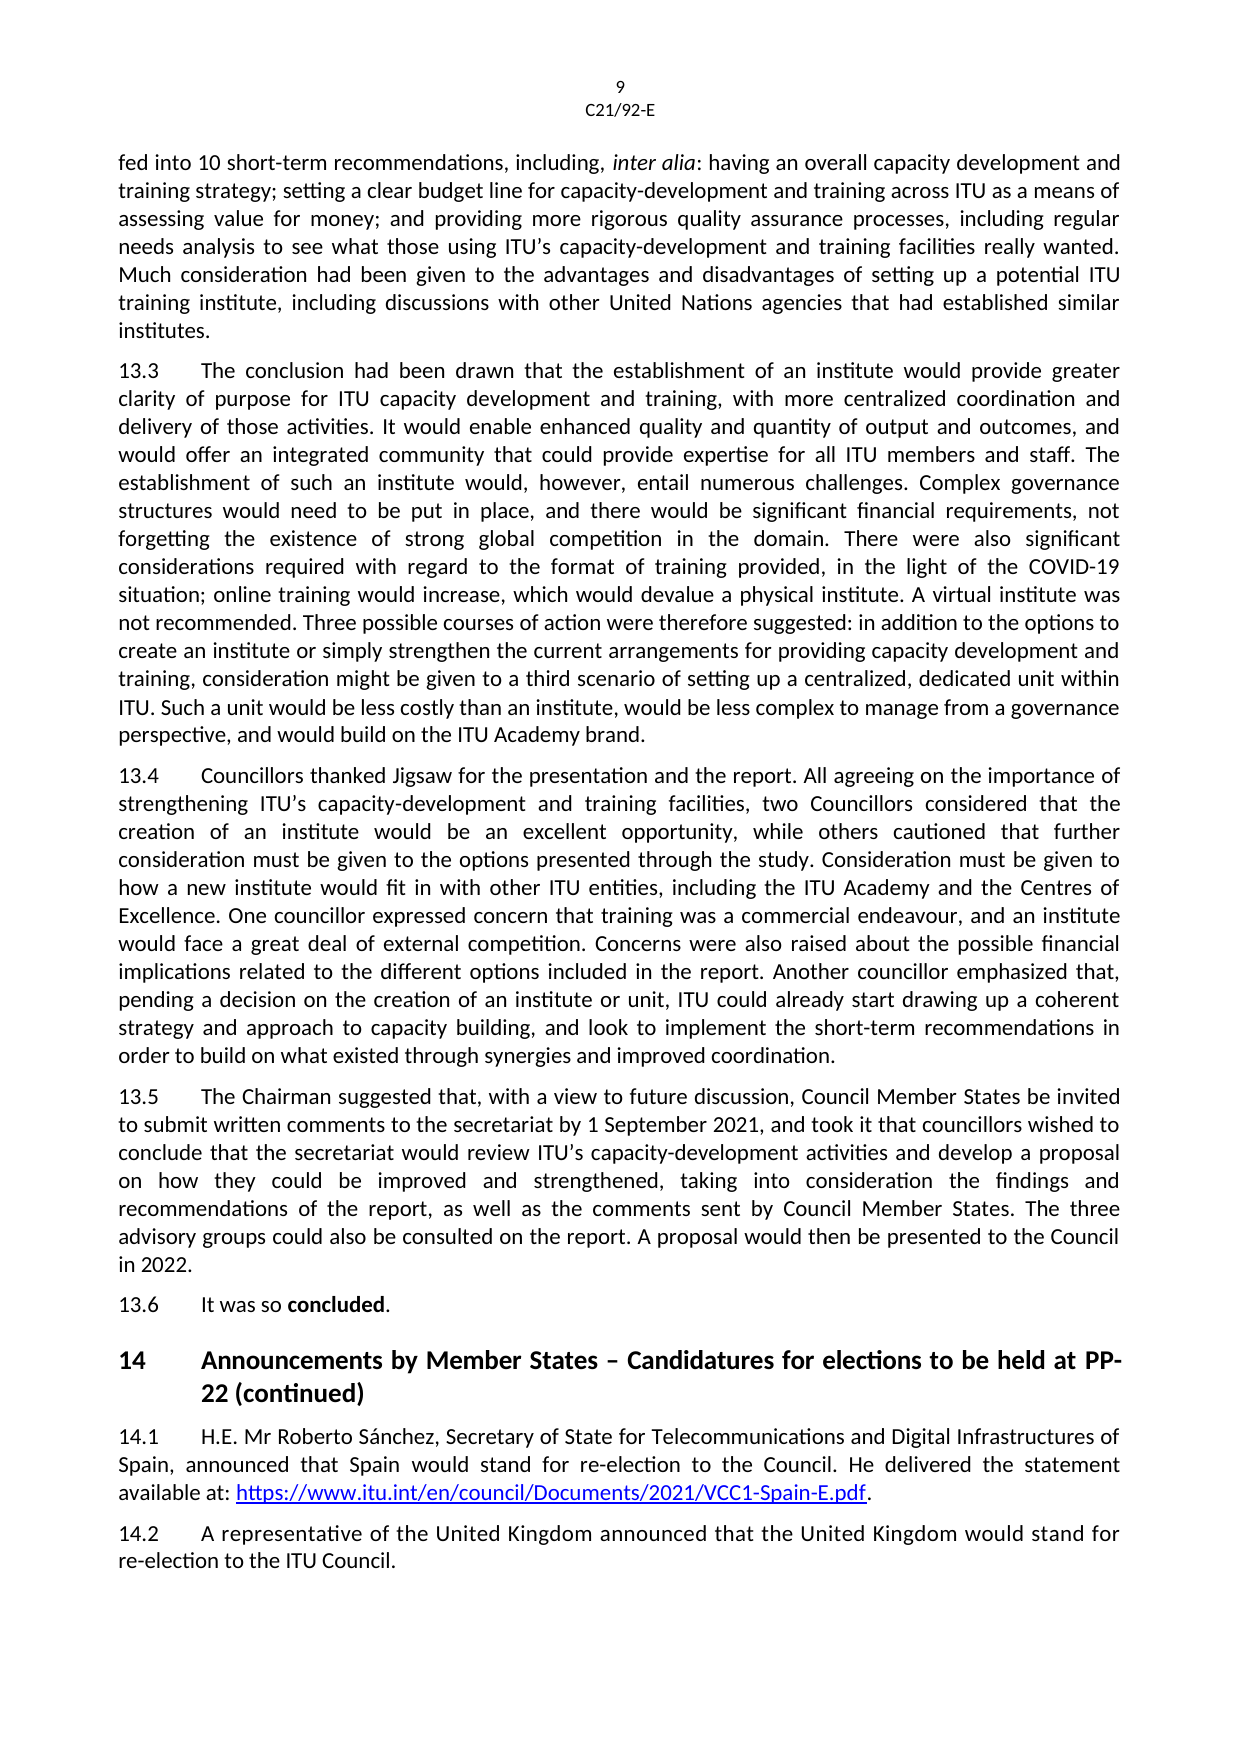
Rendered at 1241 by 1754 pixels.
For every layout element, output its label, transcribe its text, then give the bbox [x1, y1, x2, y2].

text 14 Announcements by Member States – Candidatures for elections to be held at PP-22 (continued) [118, 1343, 1122, 1409]
text 13.6 It was so concluded. [118, 1291, 1122, 1318]
text 13.5 The Chairman suggested that, with a view to future discussion, Council Member States be invited to submit written comments to the secretariat by 1 September 2021, and took it that councillors wished to conclude that the secretariat would review ITU’s capacity-development activities and develop a proposal on how they could be improved and strengthened, taking into consideration the findings and recommendations of the report, as well as the comments sent by Council Member States. The three advisory groups could also be consulted on the report. A proposal would then be presented to the Council in 2022. [118, 1082, 1122, 1278]
text 14.2 A representative of the United Kingdom announced that the United Kingdom would stand for re-election to the ITU Council. [118, 1519, 1122, 1575]
text 14.1 H.E. Mr Roberto Sánchez, Secretary of State for Telecommunications and Digital Infrastructures of Spain, announced that Spain would stand for re-election to the Council. He delivered the statement available at: https://www.itu.int/en/council/Documents/2021/VCC1-Spain-E.pdf. [118, 1422, 1122, 1506]
text 13.3 The conclusion had been drawn that the establishment of an institute would provide greater clarity of purpose for ITU capacity development and training, with more centralized coordination and delivery of those activities. It would enable enhanced quality and quantity of output and outcomes, and would offer an integrated community that could provide expertise for all ITU members and staff. The establishment of such an institute would, however, entail numerous challenges. Complex governance structures would need to be put in place, and there would be significant financial requirements, not forgetting the existence of strong global competition in the domain. There were also significant considerations required with regard to the format of training provided, in the light of the COVID-19 situation; online training would increase, which would devalue a physical institute. A virtual institute was not recommended. Three possible courses of action were therefore suggested: in addition to the options to create an institute or simply strengthen the current arrangements for providing capacity development and training, consideration might be given to a third scenario of setting up a centralized, dedicated unit within ITU. Such a unit would be less costly than an institute, would be less complex to manage from a governance perspective, and would build on the ITU Academy brand. [118, 356, 1122, 749]
text 13.4 Councillors thanked Jigsaw for the presentation and the report. All agreeing on the importance of strengthening ITU’s capacity-development and training facilities, two Councillors considered that the creation of an institute would be an excellent opportunity, while others cautioned that further consideration must be given to the options presented through the study. Consideration must be given to how a new institute would fit in with other ITU entities, including the ITU Academy and the Centres of Excellence. One councillor expressed concern that training was a commercial endeavour, and an institute would face a great deal of external competition. Concerns were also raised about the possible financial implications related to the different options included in the report. Another councillor emphasized that, pending a decision on the creation of an institute or unit, ITU could already start drawing up a coherent strategy and approach to capacity building, and look to implement the short-term recommendations in order to build on what existed through synergies and improved coordination. [118, 761, 1122, 1069]
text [118, 148, 1122, 344]
